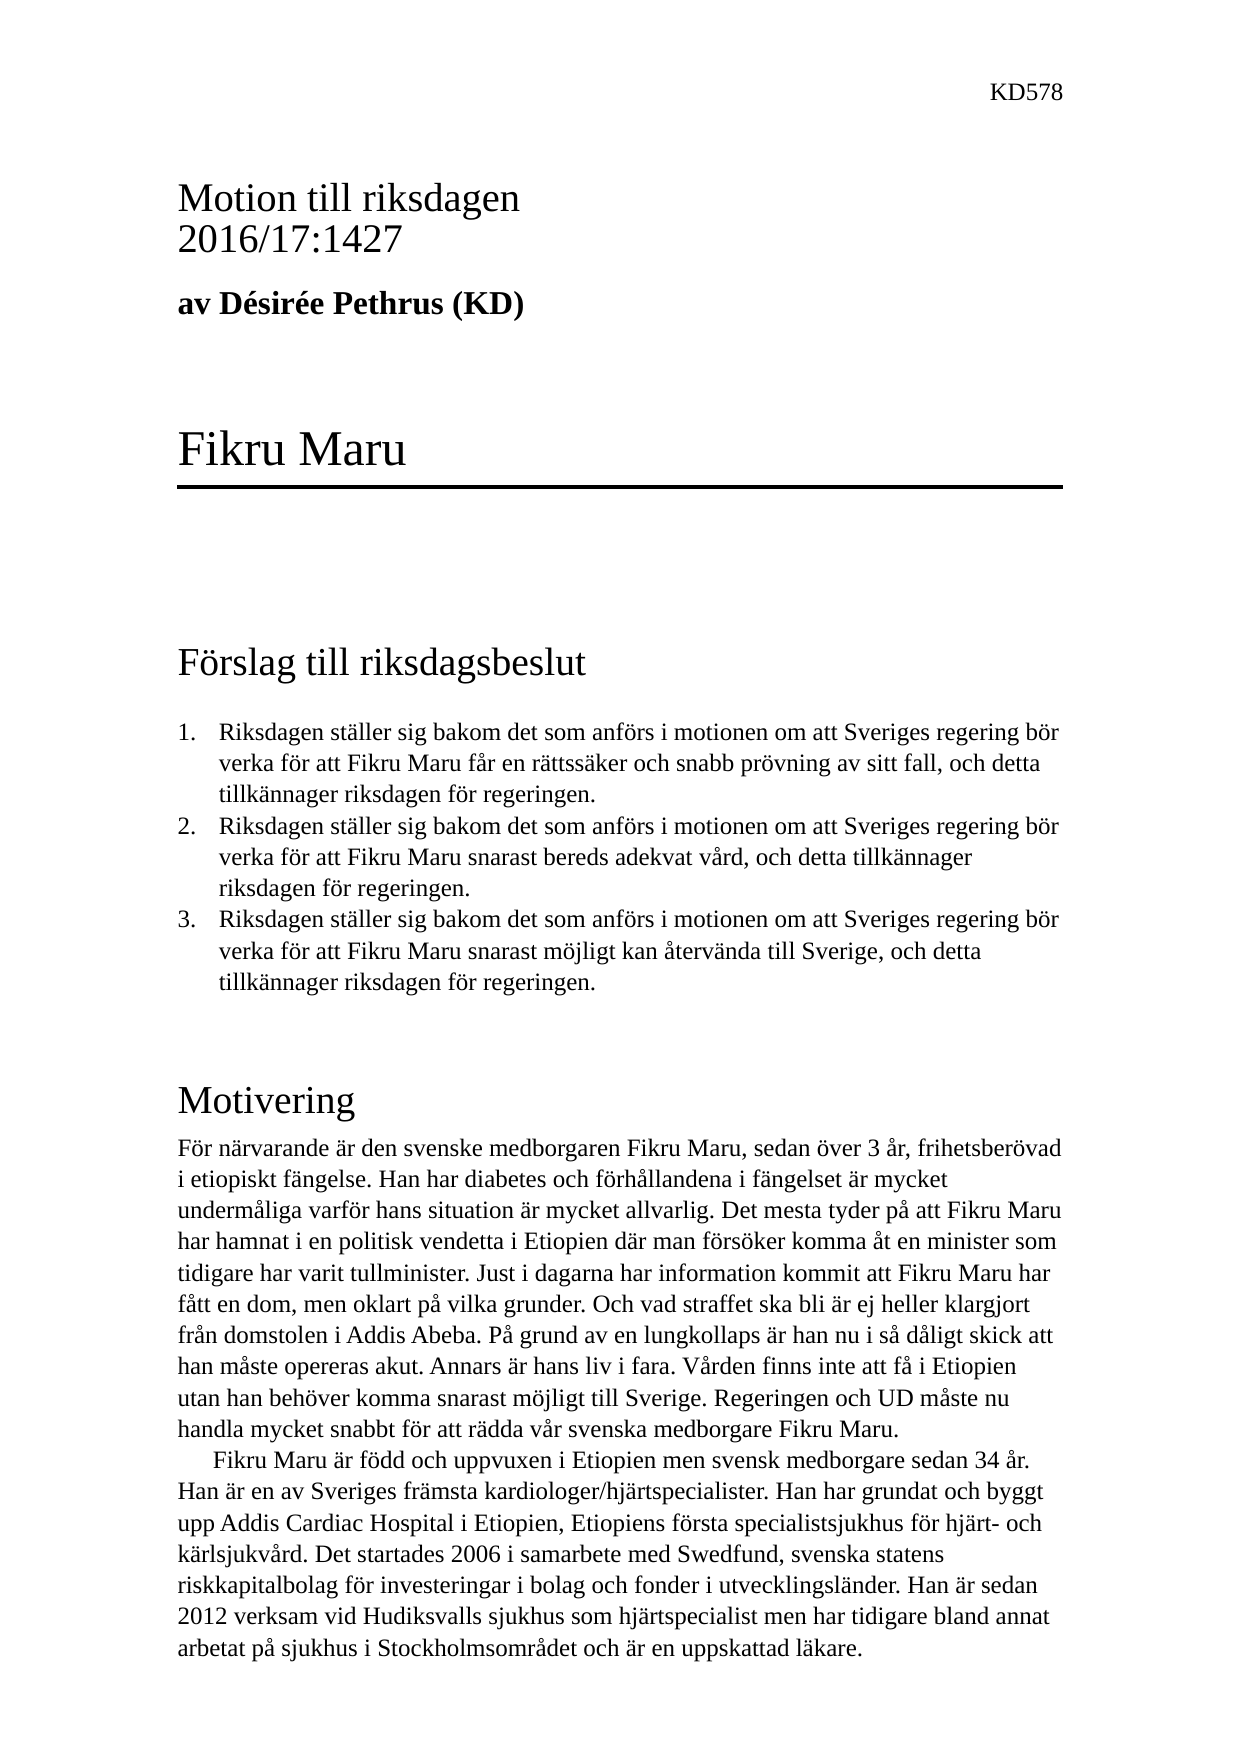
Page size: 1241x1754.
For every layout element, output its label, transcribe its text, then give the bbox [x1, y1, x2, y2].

text Fikru Maru är född och uppvuxen i Etiopien men svensk medborgare sedan 34 år. Han är en av Sveriges främsta kardiologer/hjärtspecialister. Han har grundat och byggt upp Addis Cardiac Hospital i Etiopien, Etiopiens första specialistsjukhus för hjärt- och kärlsjukvård. Det startades 2006 i samarbete med Swedfund, svenska statens riskkapitalbolag för investeringar i bolag och fonder i utvecklingsländer. Han är sedan 2012 verksam vid Hudiksvalls sjukhus som hjärtspecialist men har tidigare bland annat arbetat på sjukhus i Stockholmsområdet och är en uppskattad läkare. [177, 1443, 1063, 1661]
text För närvarande är den svenske medborgaren Fikru Maru, sedan över 3 år, frihetsberövad i etiopiskt fängelse. Han har diabetes och förhållandena i fängelset är mycket undermåliga varför hans situation är mycket allvarlig. Det mesta tyder på att Fikru Maru har hamnat i en politisk vendetta i Etiopien där man försöker komma åt en minister som tidigare har varit tullminister. Just i dagarna har information kommit att Fikru Maru har fått en dom, men oklart på vilka grunder. Och vad straffet ska bli är ej heller klargjort från domstolen i Addis Abeba. På grund av en lungkollaps är han nu i så dåligt skick att han måste opereras akut. Annars är hans liv i fara. Vården finns inte att få i Etiopien utan han behöver komma snarast möjligt till Sverige. Regeringen och UD måste nu handla mycket snabbt för att rädda vår svenska medborgare Fikru Maru. [177, 1130, 1063, 1443]
subtitle Motivering [177, 1081, 1063, 1122]
